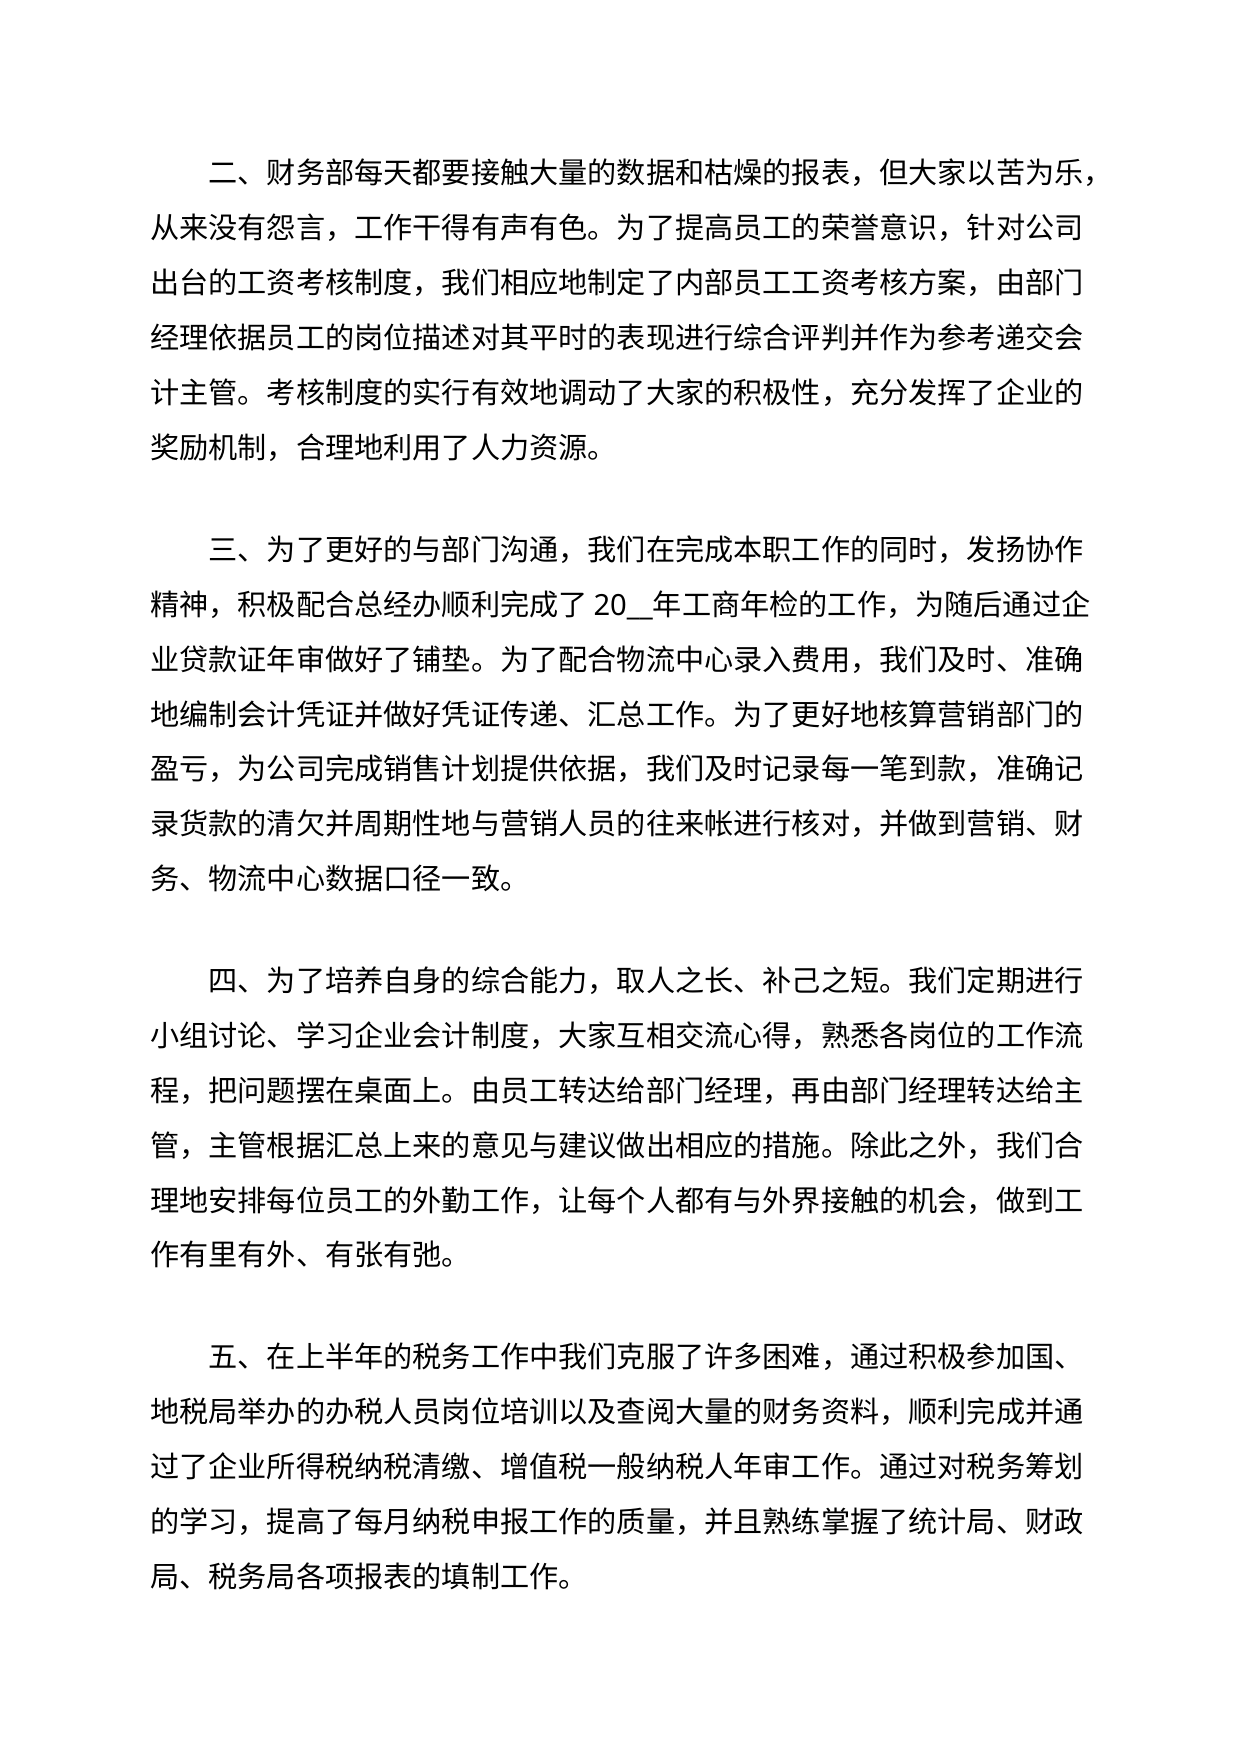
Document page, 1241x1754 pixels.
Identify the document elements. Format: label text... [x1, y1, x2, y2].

text 五、在上半年的税务工作中我们克服了许多困难，通过积极参加国、地税局举办的办税人员岗位培训以及查阅大量的财务资料，顺利完成并通过了企业所得税纳税清缴、增值税一般纳税人年审工作。通过对税务筹划的学习，提高了每月纳税申报工作的质量，并且熟练掌握了统计局、财政局、税务局各项报表的填制工作。 [150, 1334, 1090, 1596]
text 四、为了培养自身的综合能力，取人之长、补己之短。我们定期进行小组讨论、学习企业会计制度，大家互相交流心得，熟悉各岗位的工作流程，把问题摆在桌面上。由员工转达给部门经理，再由部门经理转达给主管，主管根据汇总上来的意见与建议做出相应的措施。除此之外，我们合理地安排每位员工的外勤工作，让每个人都有与外界接触的机会，做到工作有里有外、有张有弛。 [150, 957, 1090, 1274]
text 三、为了更好的与部门沟通，我们在完成本职工作的同时，发扬协作精神，积极配合总经办顺利完成了20__年工商年检的工作，为随后通过企业贷款证年审做好了铺垫。为了配合物流中心录入费用，我们及时、准确地编制会计凭证并做好凭证传递、汇总工作。为了更好地核算营销部门的盈亏，为公司完成销售计划提供依据，我们及时记录每一笔到款，准确记录货款的清欠并周期性地与营销人员的往来帐进行核对，并做到营销、财务、物流中心数据口径一致。 [150, 526, 1090, 898]
text 二、财务部每天都要接触大量的数据和枯燥的报表，但大家以苦为乐，从来没有怨言，工作干得有声有色。为了提高员工的荣誉意识，针对公司出台的工资考核制度，我们相应地制定了内部员工工资考核方案，由部门经理依据员工的岗位描述对其平时的表现进行综合评判并作为参考递交会计主管。考核制度的实行有效地调动了大家的积极性，充分发挥了企业的奖励机制，合理地利用了人力资源。 [150, 150, 1090, 467]
